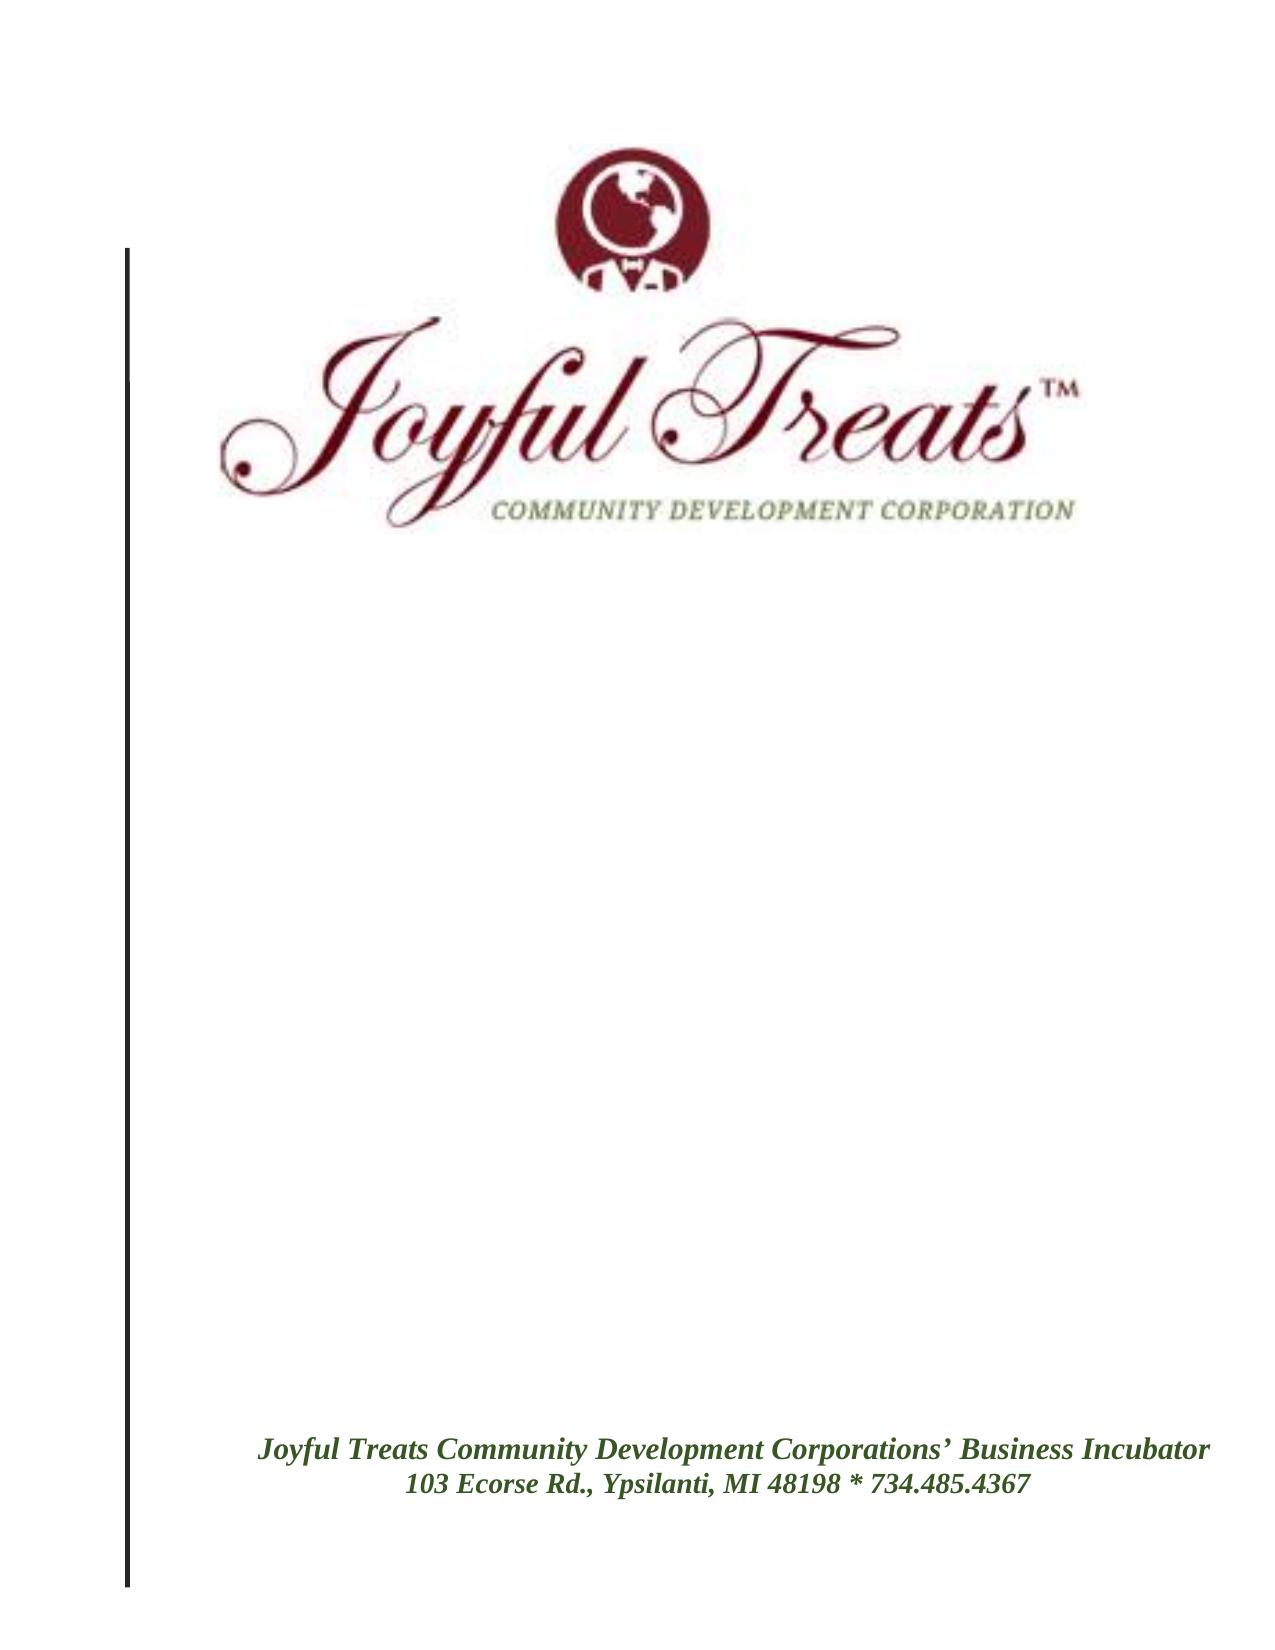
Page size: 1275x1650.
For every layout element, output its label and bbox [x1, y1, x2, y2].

picture [216, 143, 1087, 534]
